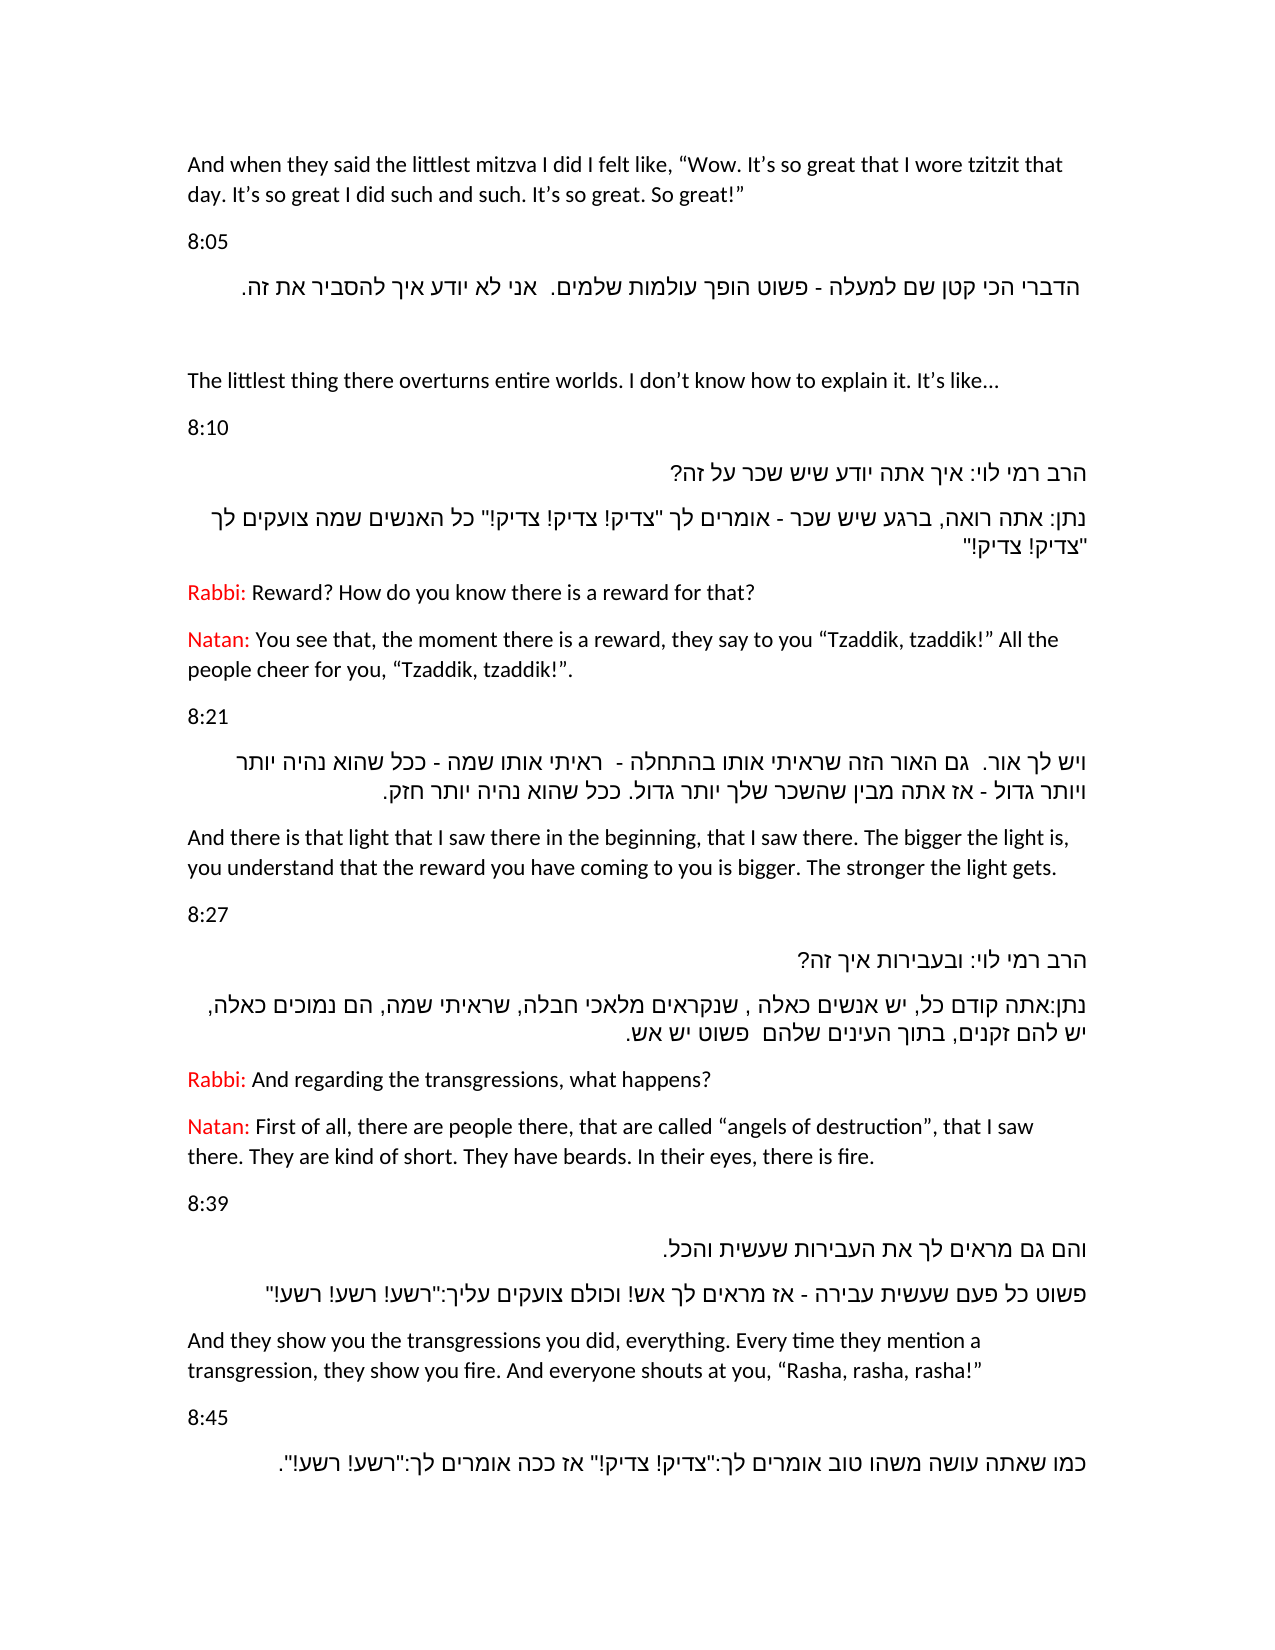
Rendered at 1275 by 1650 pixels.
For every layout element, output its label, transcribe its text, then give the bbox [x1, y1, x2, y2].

text הרב רמי לוי: ובעבירות איך זה? [187, 947, 1087, 973]
text כמו שאתה עושה משהו טוב אומרים לך:"צדיק! צדיק!" אז ככה אומרים לך:"רשע! רשע!". [187, 1450, 1087, 1477]
text פשוט כל פעם שעשית עבירה - אז מראים לך אש! וכולם צועקים עליך:"רשע! רשע! רשע!" [187, 1281, 1087, 1308]
text 8:05 [187, 227, 1087, 255]
text And when they said the littlest mitzva I did I felt like, “Wow. It’s so great that I wore tzitzit that day. It’s so great I did such and such. It’s so great. So great!” [187, 150, 1087, 208]
text הדברי הכי קטן שם למעלה - פשוט הופך עולמות שלמים. אני לא יודע איך להסביר את זה. [187, 274, 1087, 300]
text נתן: אתה רואה, ברגע שיש שכר - אומרים לך "צדיק! צדיק! צדיק!" כל האנשים שמה צועקים לך "צדיק! צדיק!" [187, 505, 1087, 559]
text ויש לך אור. גם האור הזה שראיתי אותו בהתחלה - ראיתי אותו שמה - ככל שהוא נהיה יותר ויותר גדול - אז אתה מבין שהשכר שלך יותר גדול. ככל שהוא נהיה יותר חזק. [187, 749, 1087, 804]
text 8:45 [187, 1403, 1087, 1431]
text נתן:אתה קודם כל, יש אנשים כאלה , שנקראים מלאכי חבלה, שראיתי שמה, הם נמוכים כאלה, יש להם זקנים, בתוך העינים שלהם פשוט יש אש. [187, 992, 1087, 1047]
text 8:39 [187, 1189, 1087, 1217]
text 8:21 [187, 702, 1087, 730]
text 8:27 [187, 900, 1087, 928]
text The littlest thing there overturns entire worlds. I don’t know how to explain it. It’s like... [187, 366, 1087, 394]
text Rabbi: Reward? How do you know there is a reward for that? [187, 578, 1087, 606]
text Natan: You see that, the moment there is a reward, they say to you “Tzaddik, tzaddik!” All the people cheer for you, “Tzaddik, tzaddik!”. [187, 625, 1087, 683]
text And there is that light that I saw there in the beginning, that I saw there. The bigger the light is, you understand that the reward you have coming to you is bigger. The stronger the light gets. [187, 823, 1087, 881]
text והם גם מראים לך את העבירות שעשית והכל. [187, 1236, 1087, 1262]
text Rabbi: And regarding the transgressions, what happens? [187, 1065, 1087, 1093]
text הרב רמי לוי: איך אתה יודע שיש שכר על זה? [187, 460, 1087, 486]
text And they show you the transgressions you did, everything. Every time they mention a transgression, they show you fire. And everyone shouts at you, “Rasha, rasha, rasha!” [187, 1326, 1087, 1384]
text Natan: First of all, there are people there, that are called “angels of destruction”, that I saw there. They are kind of short. They have beards. In their eyes, there is fire. [187, 1112, 1087, 1170]
text 8:10 [187, 413, 1087, 441]
